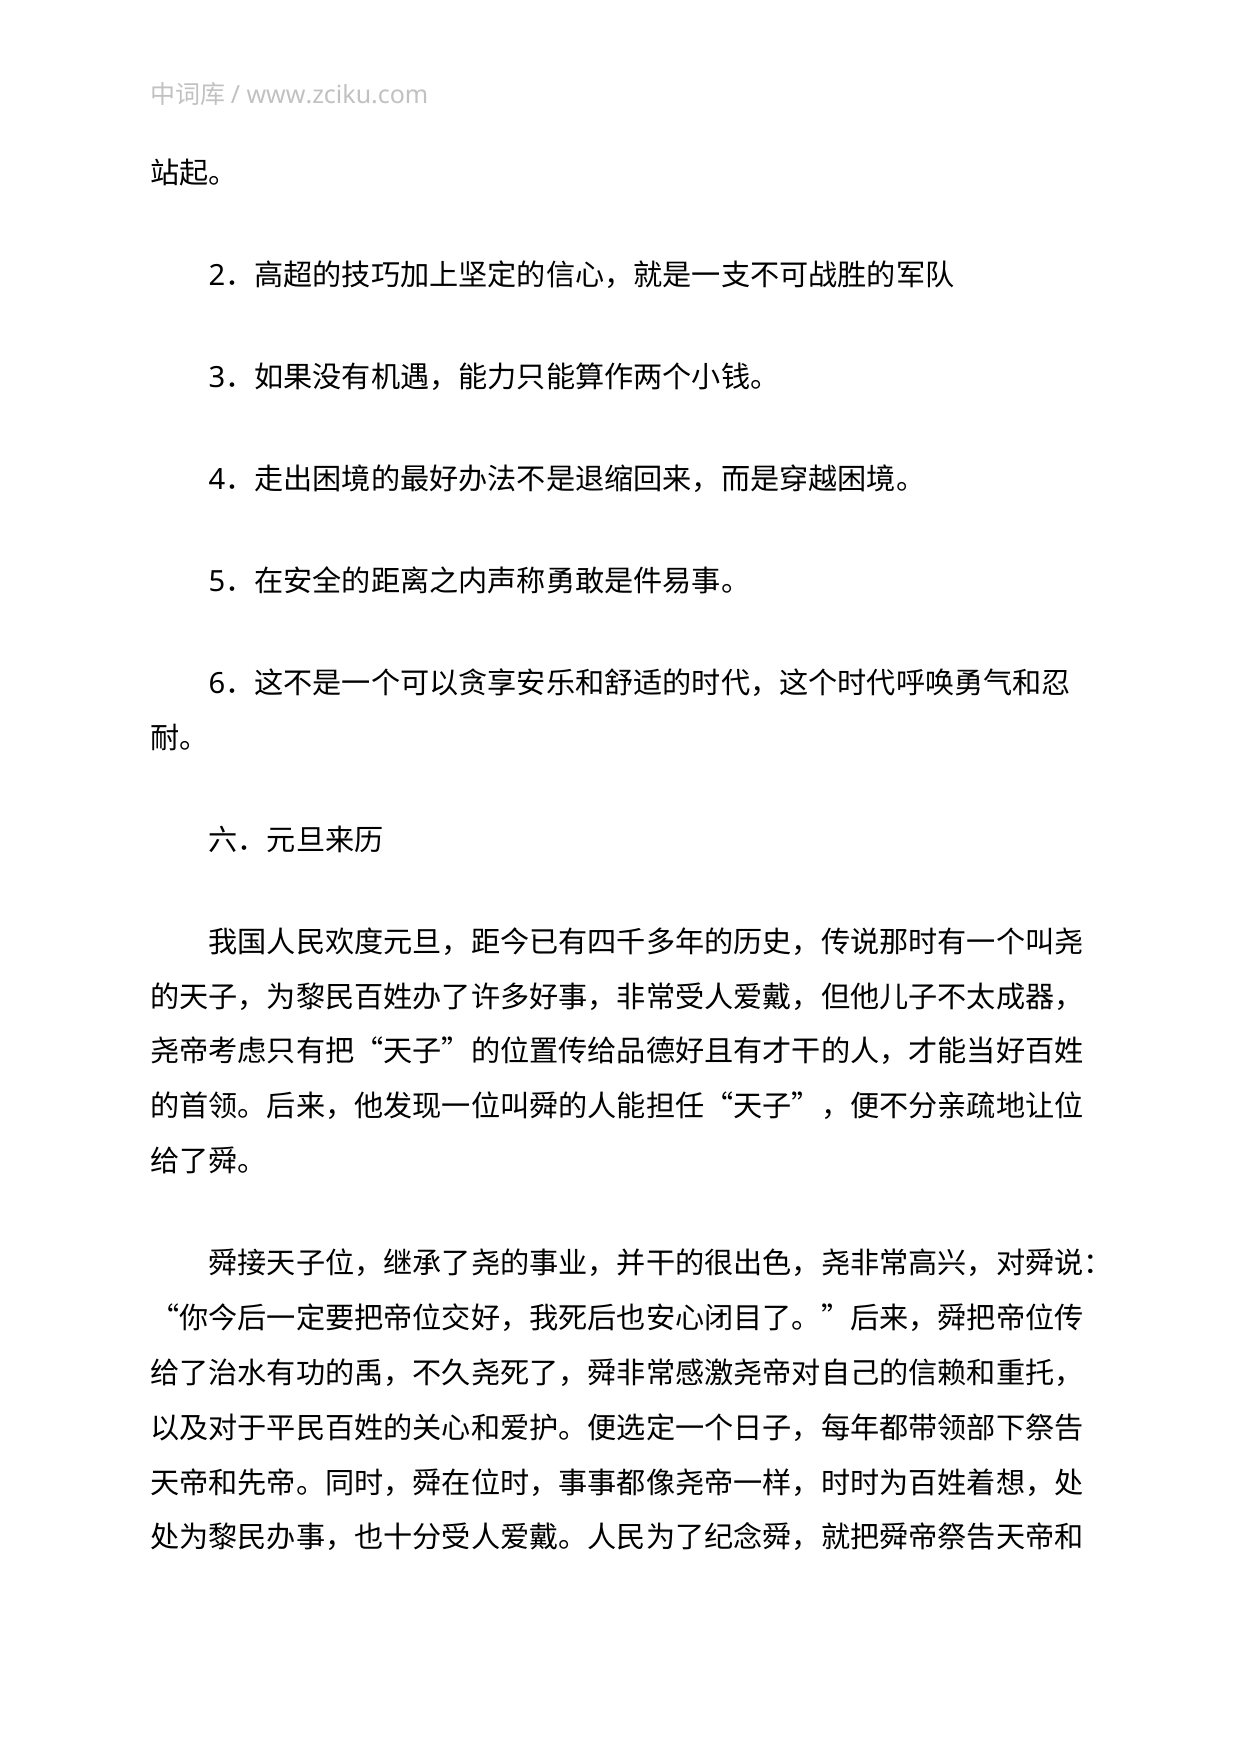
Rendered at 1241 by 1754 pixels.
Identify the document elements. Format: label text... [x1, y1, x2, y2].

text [150, 150, 1090, 192]
text 六．元旦来历 [150, 816, 1090, 859]
text 3．如果没有机遇，能力只能算作两个小钱。 [150, 354, 1090, 396]
text 6．这不是一个可以贪享安乐和舒适的时代，这个时代呼唤勇气和忍耐。 [150, 660, 1090, 757]
text 5．在安全的距离之内声称勇敢是件易事。 [150, 558, 1090, 600]
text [150, 1239, 1090, 1556]
text 我国人民欢度元旦，距今已有四千多年的历史，传说那时有一个叫尧的天子，为黎民百姓办了许多好事，非常受人爱戴，但他儿子不太成器，尧帝考虑只有把“天子”的位置传给品德好且有才干的人，才能当好百姓的首领。后来，他发现一位叫舜的人能担任“天子”，便不分亲疏地让位给了舜。 [150, 918, 1090, 1180]
text 2．高超的技巧加上坚定的信心，就是一支不可战胜的军队 [150, 252, 1090, 294]
text 4．走出困境的最好办法不是退缩回来，而是穿越困境。 [150, 456, 1090, 498]
